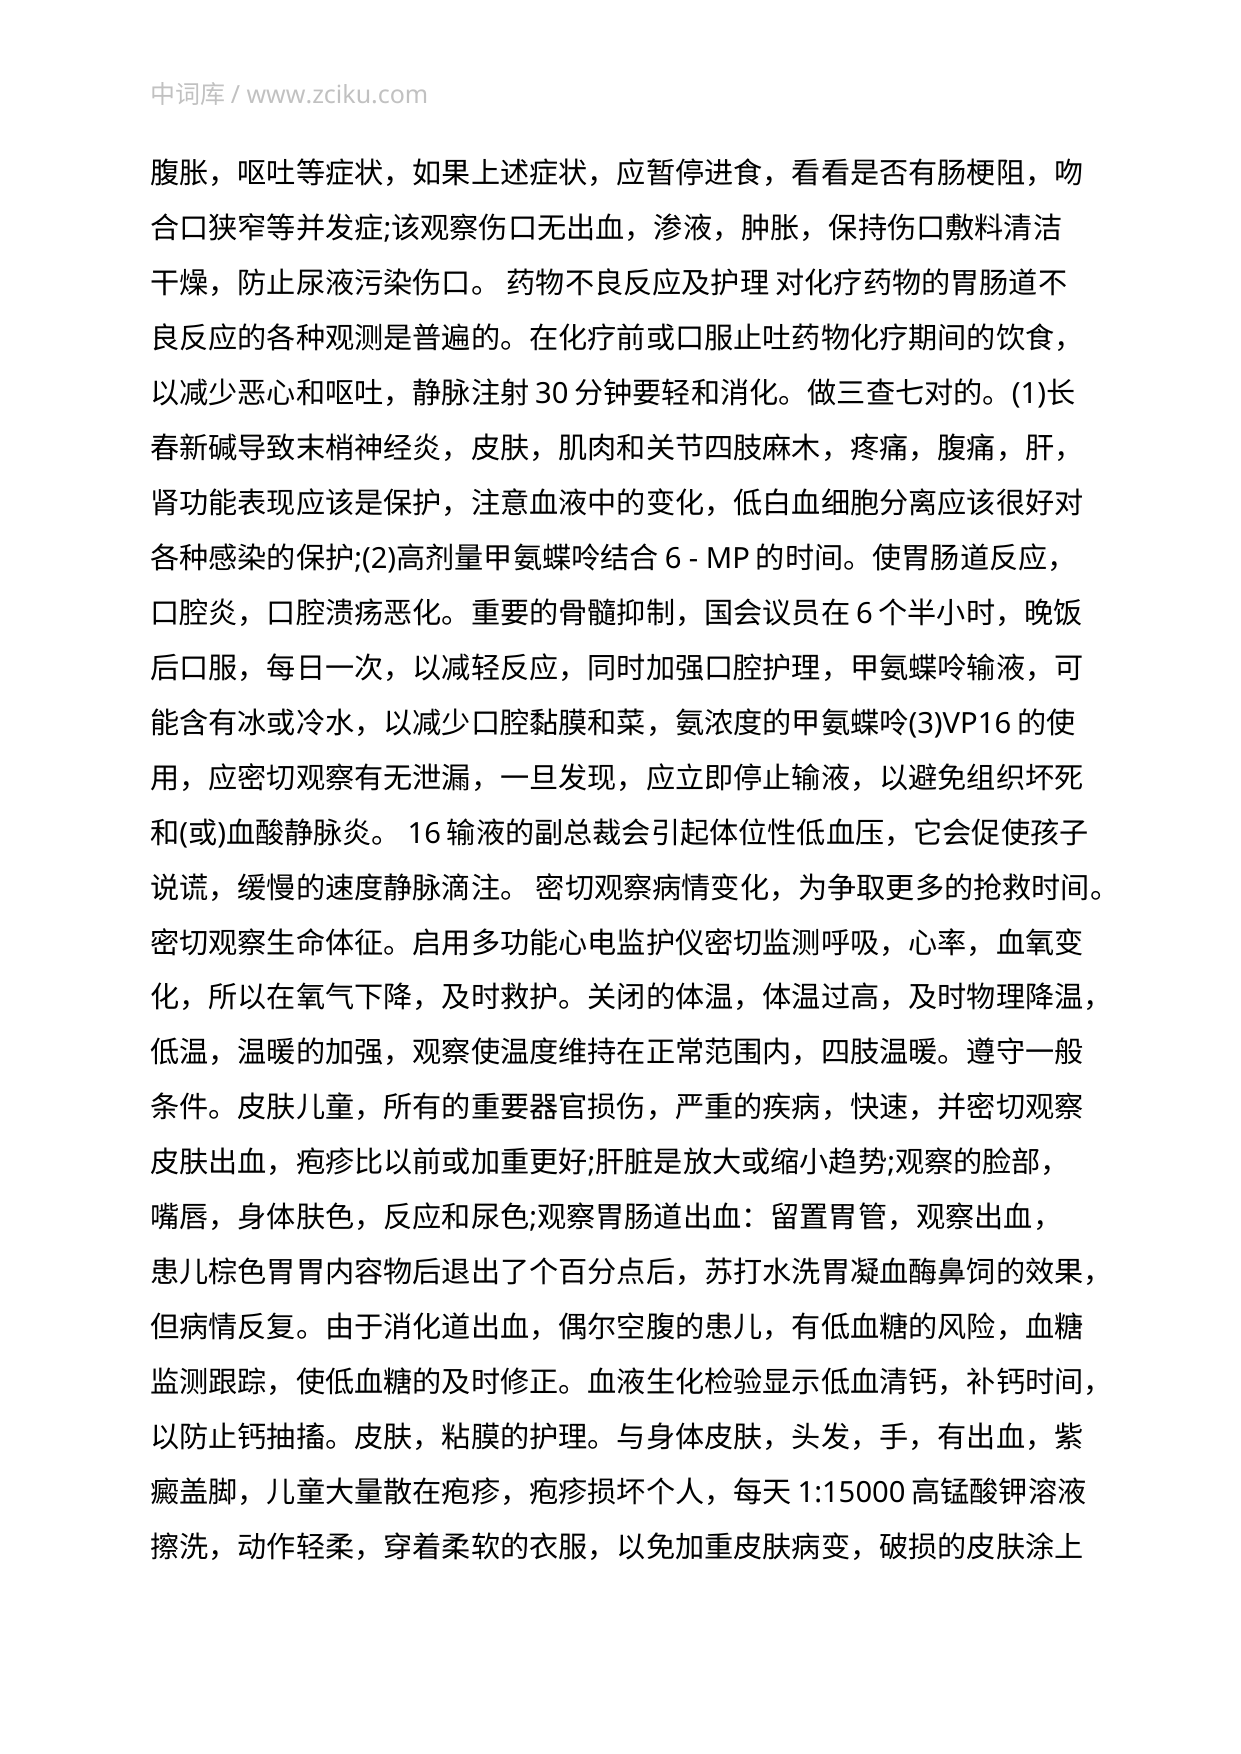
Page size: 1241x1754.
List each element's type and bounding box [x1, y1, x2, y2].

text [150, 150, 1090, 1566]
